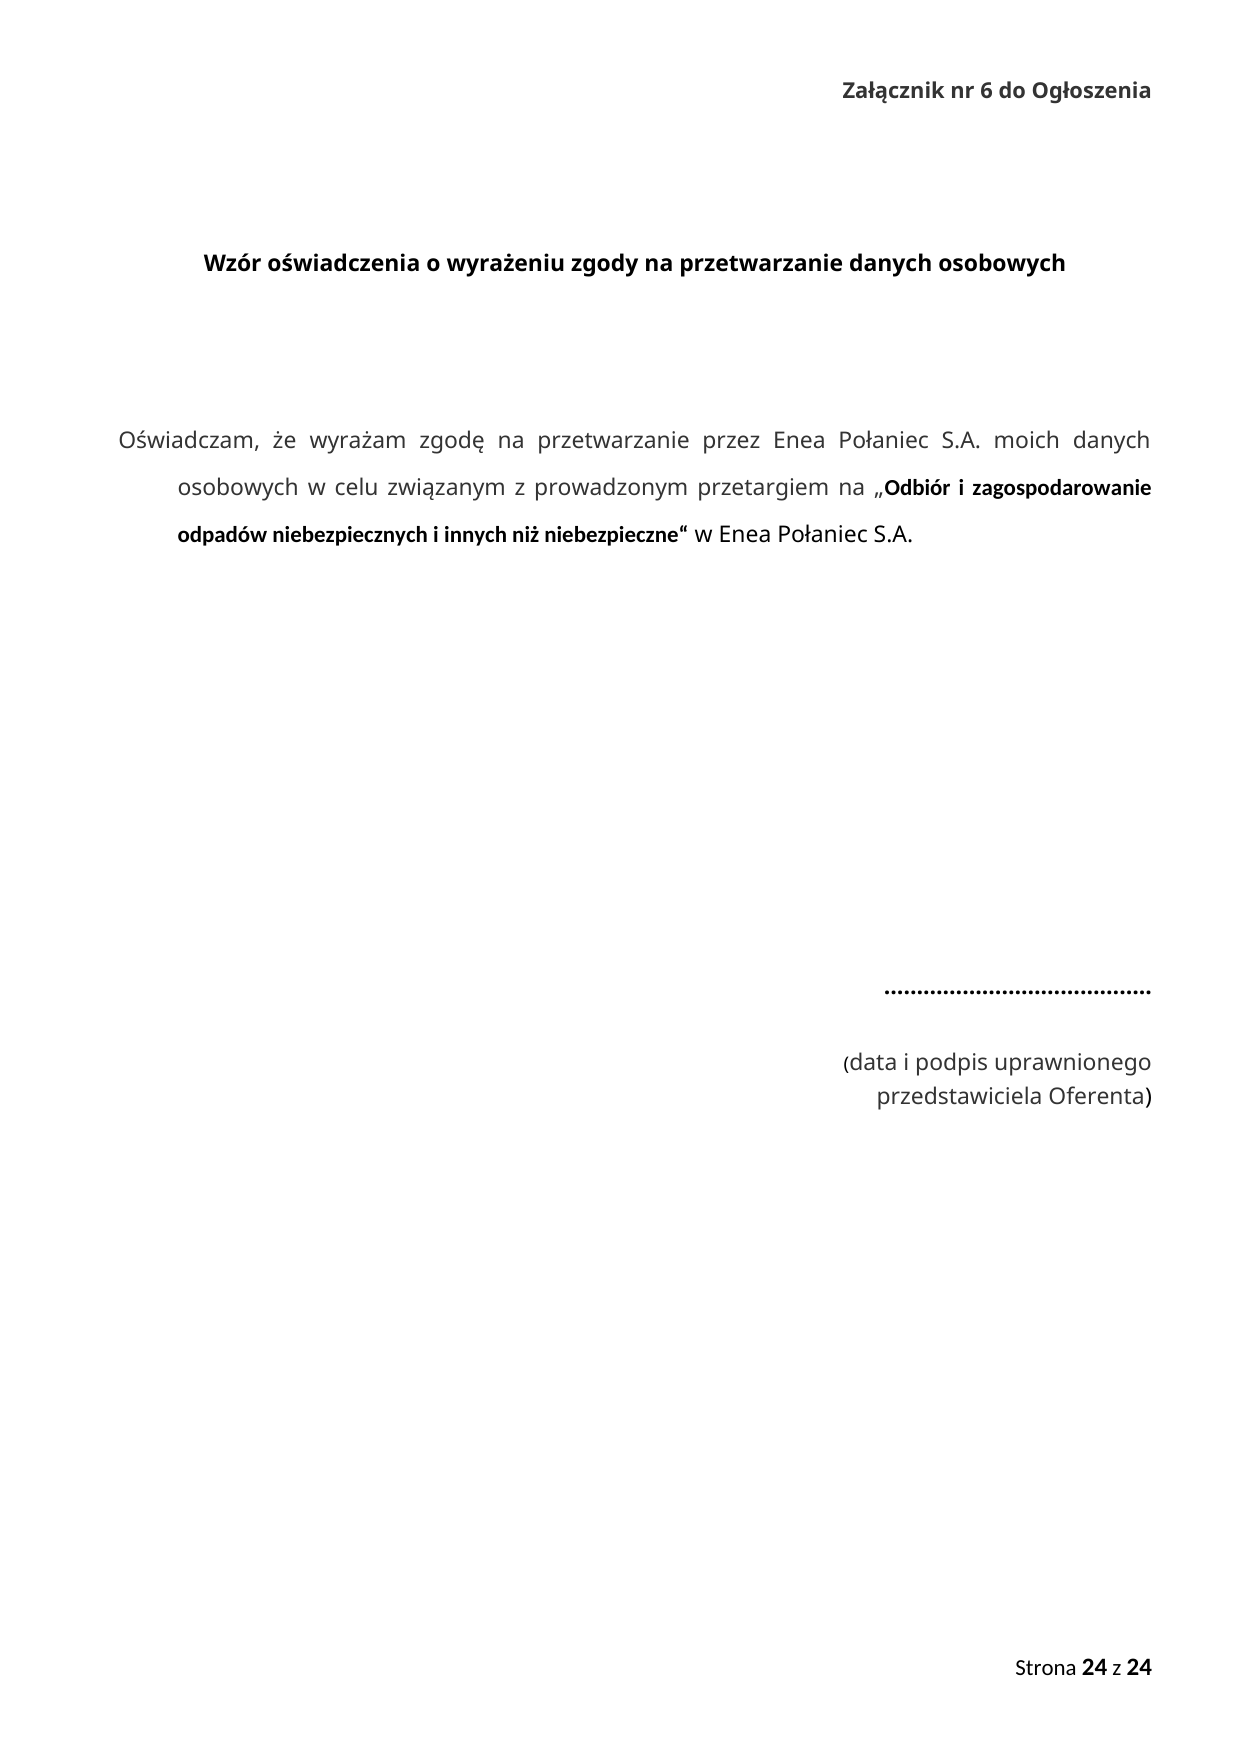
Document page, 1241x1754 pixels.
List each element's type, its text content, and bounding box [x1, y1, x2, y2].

list przedstawiciela Oferenta) [201, 1079, 1152, 1111]
text Oświadczam, że wyrażam zgodę na przetwarzanie przez Enea Połaniec S.A. moich danych osobowych w celu związanym z prowadzonym przetargiem na „Odbiór i zagospodarowanie odpadów niebezpiecznych i innych niż niebezpieczne“ w Enea Połaniec S.A. [118, 424, 1152, 549]
text Wzór oświadczenia o wyrażeniu zgody na przetwarzanie danych osobowych [118, 246, 1152, 278]
text ………………………………….. [118, 970, 1152, 1001]
text Załącznik nr 6 do Ogłoszenia [118, 75, 1152, 105]
list (data i podpis uprawnionego [201, 1046, 1152, 1077]
